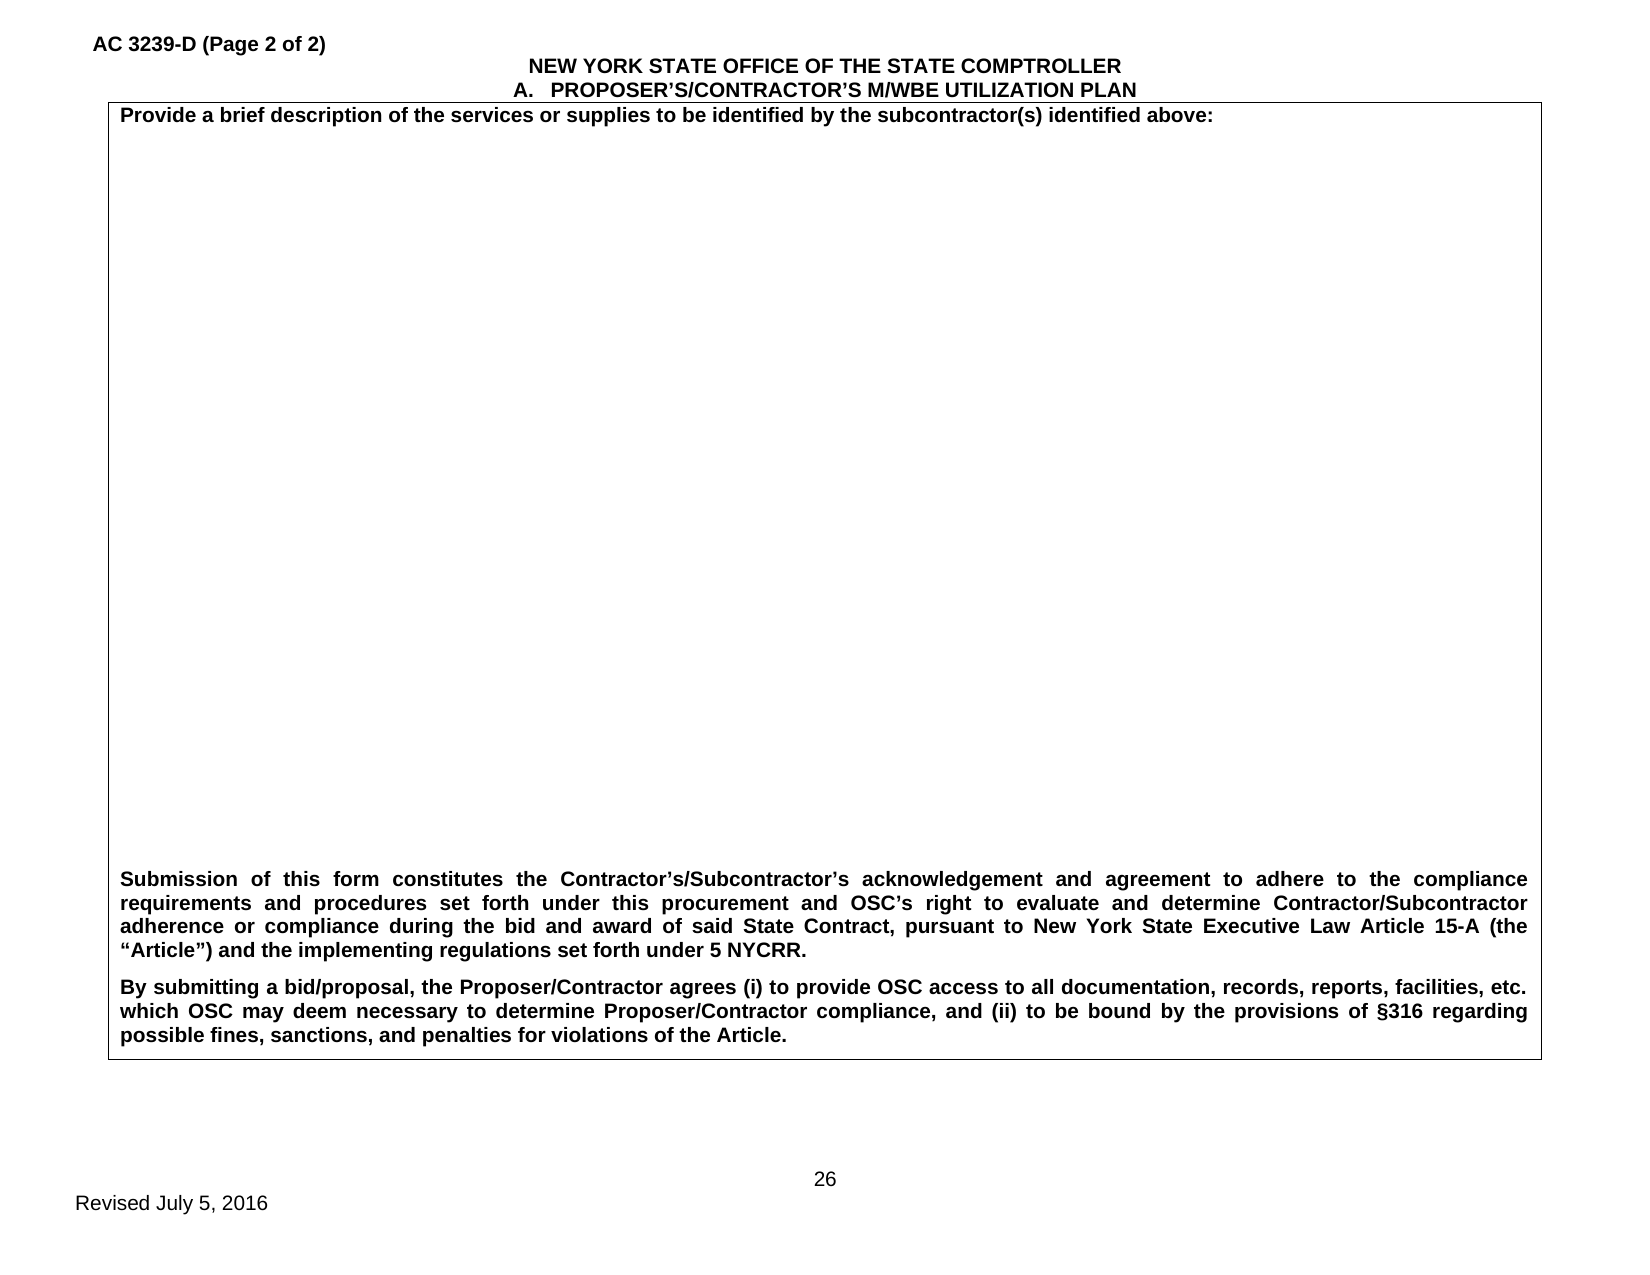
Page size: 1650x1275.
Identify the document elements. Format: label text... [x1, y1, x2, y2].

text NEW YORK STATE OFFICE OF THE STATE COMPTROLLER [75, 54, 1575, 78]
table_header Provide a brief description of the services or supplies to be identified by the subcontractor(s) identified above: Submission of this form constitutes the Contractor’s/Subcontractor’s acknowledgement and agreement to adhere to the compliance requirements and procedures set forth under this procurement and OSC’s right to evaluate and determine Contractor/Subcontractor adherence or compliance during the bid and award of said State Contract, pursuant to New York State Executive Law Article 15-A (the “Article”) and the implementing regulations set forth under 5 NYCRR. By submitting a bid/proposal, the Proposer/Contractor agrees (i) to provide OSC access to all documentation, records, reports, facilities, etc. which OSC may deem necessary to determine Proposer/Contractor compliance, and (ii) to be bound by the provisions of §316 regarding possible fines, sanctions, and penalties for violations of the Article. [109, 103, 1541, 1059]
list PROPOSER’S/CONTRACTOR’S M/WBE UTILIZATION PLAN [75, 78, 1575, 102]
